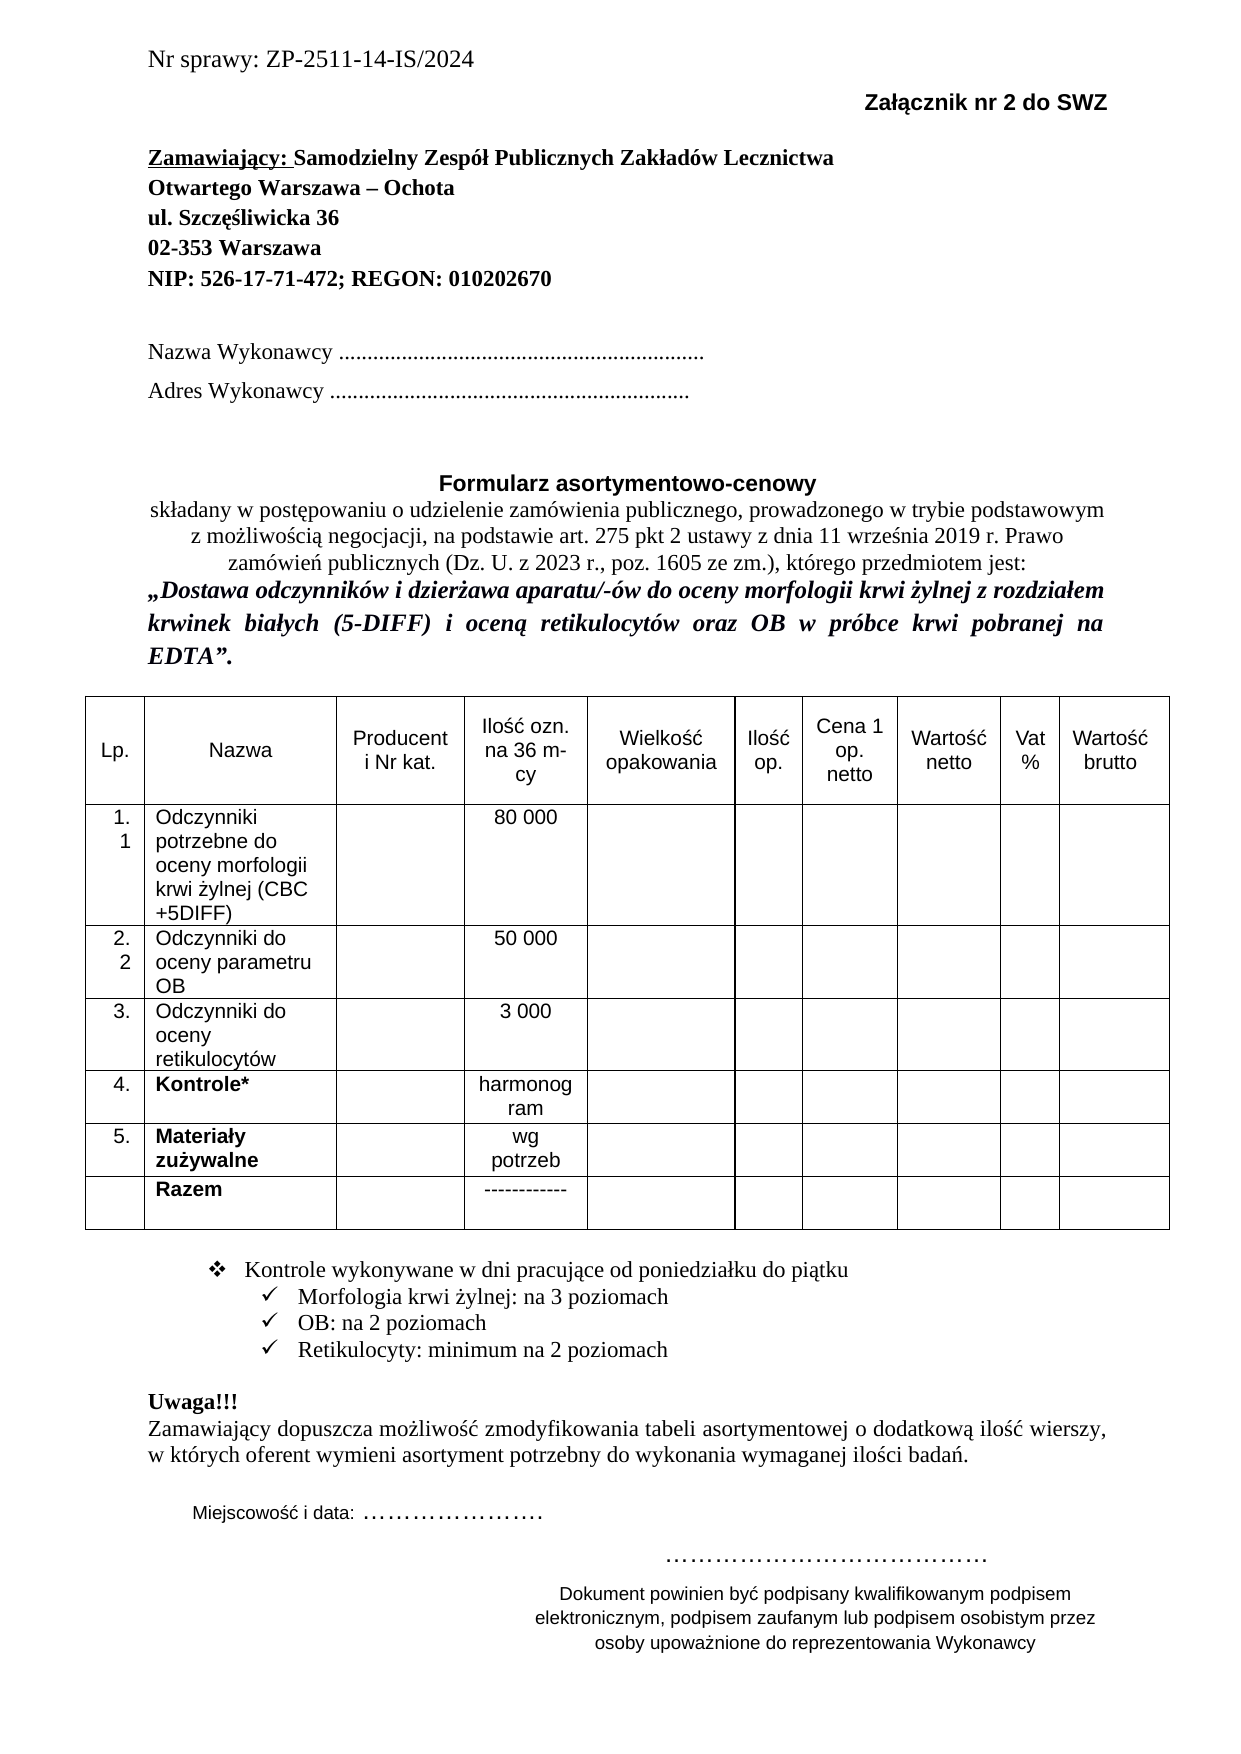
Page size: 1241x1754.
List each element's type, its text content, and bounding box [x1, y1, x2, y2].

table_cell [736, 1177, 802, 1229]
table_header Vat % [1001, 697, 1059, 804]
table_cell [803, 999, 897, 1070]
text składany w postępowaniu o udzielenie zamówienia publicznego, prowadzonego w trybie podstawowym z możliwością negocjacji, na podstawie art. 275 pkt 2 ustawy z dnia 11 września 2019 r. Prawo zamówień publicznych (Dz. U. z 2023 r., poz. 1605 ze zm.), którego przedmiotem jest: [148, 496, 1107, 575]
table_cell [1001, 999, 1059, 1070]
table_cell [1060, 805, 1169, 924]
table_cell [898, 805, 1000, 924]
table_cell [337, 805, 464, 924]
table_cell [1001, 1071, 1059, 1123]
table_header Cena 1 op. netto [803, 697, 897, 804]
table_cell [1001, 805, 1059, 924]
table_cell [1060, 1124, 1169, 1176]
table_cell [898, 1177, 1000, 1229]
table_cell [337, 1177, 464, 1229]
table_cell [337, 1071, 464, 1123]
table_header Producent i Nr kat. [337, 697, 464, 804]
table_cell [736, 805, 802, 924]
table_cell [1001, 1177, 1059, 1229]
table_cell [736, 1124, 802, 1176]
list OB: na 2 poziomach [260, 1309, 1107, 1336]
table_cell [1001, 1124, 1059, 1176]
list Retikulocyty: minimum na 2 poziomach [260, 1336, 1107, 1362]
text Miejscowość i data: …………………. [192, 1496, 1107, 1525]
table_cell [86, 1124, 144, 1176]
table_cell [803, 926, 897, 997]
table_header Lp. [86, 697, 144, 804]
list Kontrole wykonywane w dni pracujące od poniedziałku do piątku [207, 1257, 1107, 1283]
text Załącznik nr 2 do SWZ [148, 89, 1107, 115]
table_cell [588, 805, 734, 924]
table_cell [1060, 999, 1169, 1070]
table_cell [588, 1124, 734, 1176]
table_cell Odczynniki do oceny parametru OB [145, 926, 336, 997]
table_cell [736, 999, 802, 1070]
table_cell [803, 805, 897, 924]
table_header Wartość netto [898, 697, 1000, 804]
text Adres Wykonawcy ............................................................... [148, 377, 1107, 404]
table_cell [898, 999, 1000, 1070]
table_cell [803, 1124, 897, 1176]
table_cell Razem [145, 1177, 336, 1229]
table_cell [337, 999, 464, 1070]
text Zamawiający: Samodzielny Zespół Publicznych Zakładów Lecznictwa Otwartego Warszawa – Ochota [148, 144, 1107, 200]
table_cell 80 000 [465, 805, 587, 924]
table_cell [803, 1071, 897, 1123]
table_cell [588, 1071, 734, 1123]
text „Dostawa odczynników i dzierżawa aparatu/-ów do oceny morfologii krwi żylnej z rozdziałem krwinek białych (5-DIFF) i oceną retikulocytów oraz OB w próbce krwi pobranej na EDTA”. [148, 575, 1107, 670]
table_cell Odczynniki potrzebne do oceny morfologii krwi żylnej (CBC +5DIFF) [145, 805, 336, 924]
table_cell [1060, 1071, 1169, 1123]
table_cell wg potrzeb [465, 1124, 587, 1176]
table_cell 1 [86, 805, 144, 924]
table_cell Materiały zużywalne [145, 1124, 336, 1176]
table_cell [86, 1177, 144, 1229]
table_cell [1060, 926, 1169, 997]
table_cell [736, 926, 802, 997]
table_cell [86, 999, 144, 1070]
table_header Nazwa [145, 697, 336, 804]
table_cell [86, 1071, 144, 1123]
text 02-353 Warszawa NIP: 526-17-71-472; REGON: 010202670 [148, 234, 1107, 291]
table_cell [588, 926, 734, 997]
text ul. Szczęśliwicka 36 [148, 204, 1107, 231]
table_header Ilość op. [736, 697, 802, 804]
table_cell [736, 1071, 802, 1123]
table_cell Odczynniki do oceny retikulocytów [145, 999, 336, 1070]
table_header Ilość ozn. na 36 m-cy [465, 697, 587, 804]
table_cell [1001, 926, 1059, 997]
table_cell 2 [86, 926, 144, 997]
table_header Wartość brutto [1060, 697, 1169, 804]
list Morfologia krwi żylnej: na 3 poziomach [260, 1283, 1107, 1309]
table_cell harmonogram [465, 1071, 587, 1123]
table_cell [898, 1071, 1000, 1123]
table_cell Kontrole* [145, 1071, 336, 1123]
table_cell 3 000 [465, 999, 587, 1070]
text ………………………………… [634, 1539, 1107, 1568]
table_cell ------------ [465, 1177, 587, 1229]
table_cell 50 000 [465, 926, 587, 997]
text Zamawiający dopuszcza możliwość zmodyfikowania tabeli asortymentowej o dodatkową ilość wierszy, w których oferent wymieni asortyment potrzebny do wykonania wymaganej ilości badań. [148, 1415, 1107, 1467]
text Dokument powinien być podpisany kwalifikowanym podpisem elektronicznym, podpisem zaufanym lub podpisem osobistym przez osoby upoważnione do reprezentowania Wykonawcy [523, 1582, 1107, 1653]
table_cell [1060, 1177, 1169, 1229]
text Nazwa Wykonawcy ................................................................ [148, 338, 1107, 364]
table_header Wielkość opakowania [588, 697, 734, 804]
text Uwaga!!! [148, 1388, 1107, 1415]
table_cell [898, 926, 1000, 997]
table_cell [337, 926, 464, 997]
table_cell [803, 1177, 897, 1229]
table_cell [588, 999, 734, 1070]
text Formularz asortymentowo-cenowy [148, 469, 1107, 496]
table_cell [898, 1124, 1000, 1176]
table_cell [588, 1177, 734, 1229]
table_cell [337, 1124, 464, 1176]
